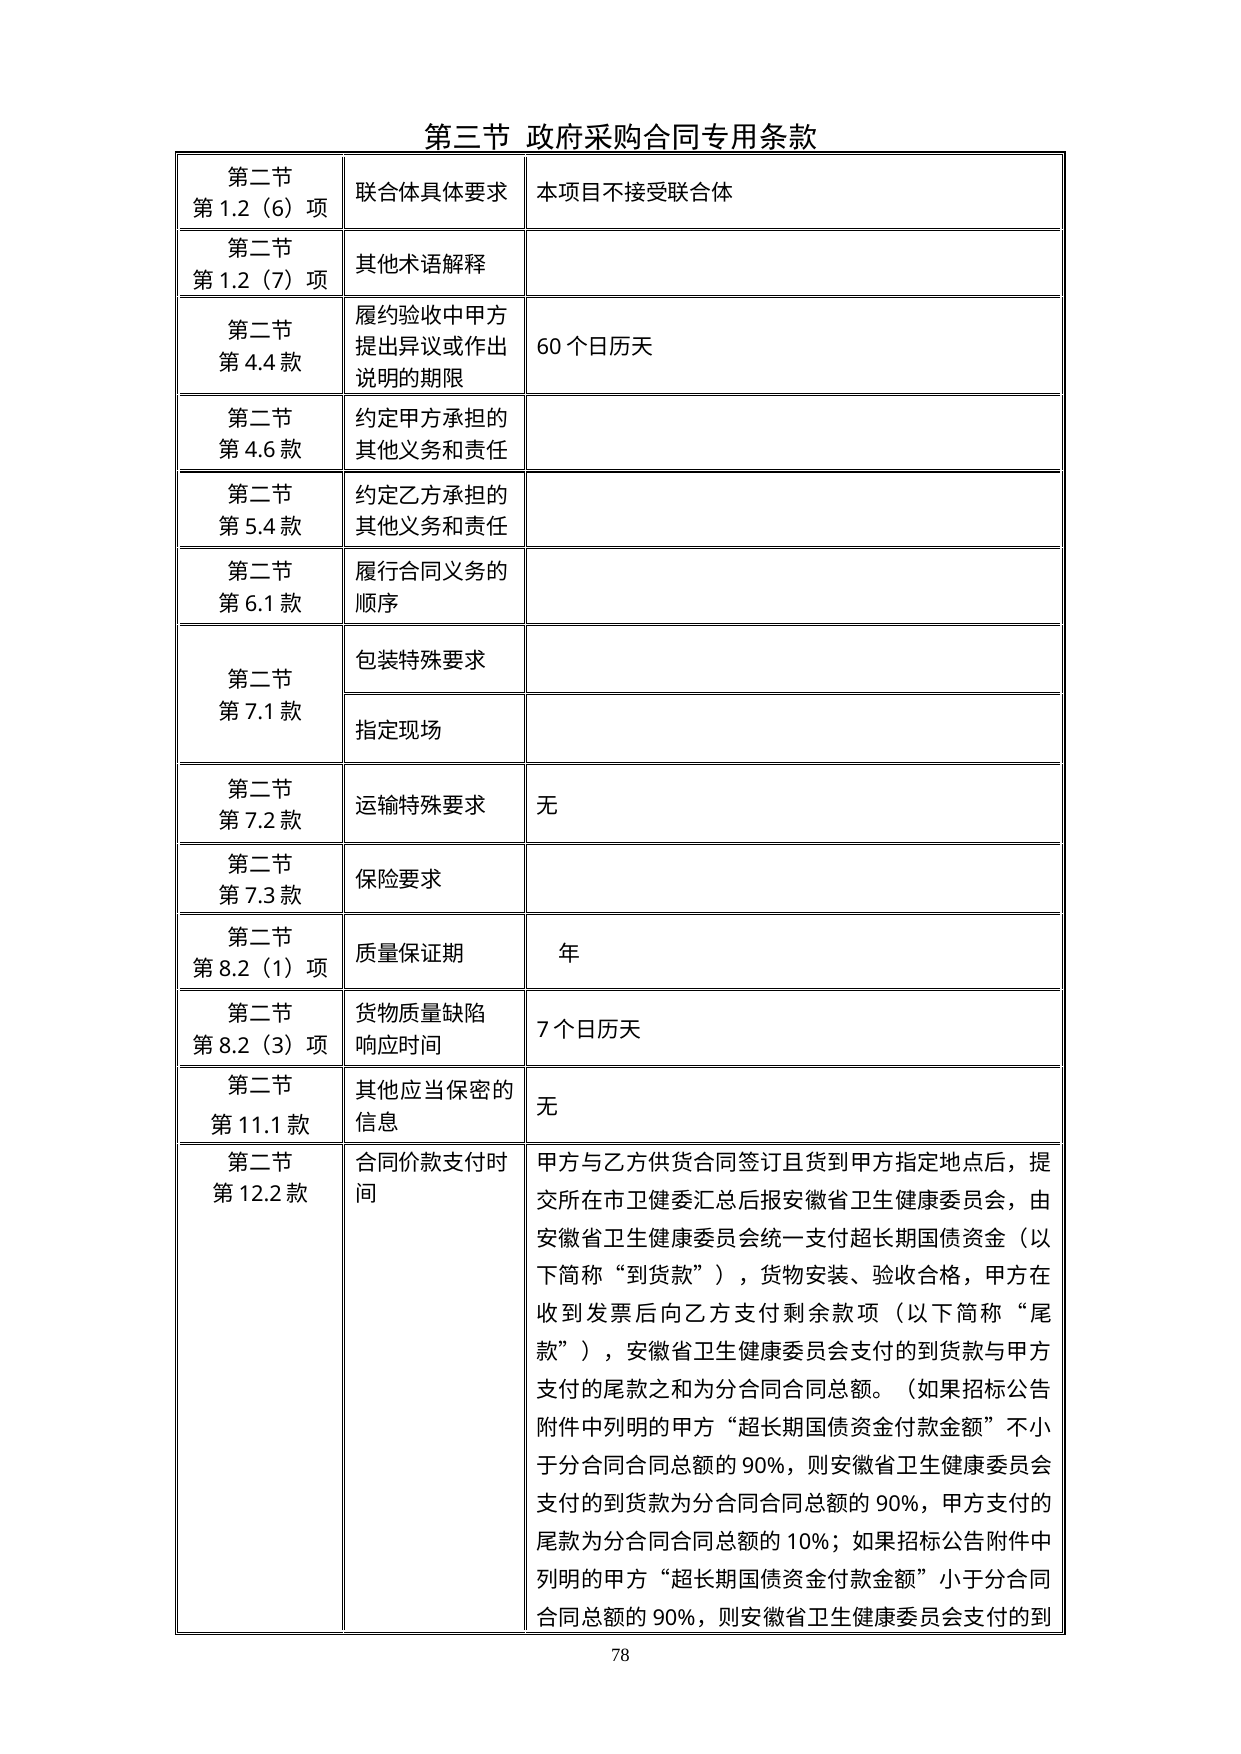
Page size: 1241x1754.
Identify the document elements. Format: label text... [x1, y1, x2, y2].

table_header 联合体具体要求 [344, 155, 525, 228]
table_header 本项目不接受联合体 [525, 155, 1062, 228]
table_cell 第二节 第11.1款 [176, 1065, 344, 1142]
table_cell 第二节 第1.2（7）项 [176, 228, 344, 294]
table_cell 其他术语解释 [345, 231, 524, 294]
table_cell 60个日历天 [527, 295, 1062, 393]
table_cell 指定现场 [345, 695, 524, 762]
table_cell 运输特殊要求 [345, 765, 524, 842]
table_cell 质量保证期 [345, 915, 524, 988]
table_header 第二节 第1.2（6）项 [178, 153, 344, 228]
table_cell 年 [527, 912, 1062, 988]
table_cell 履约验收中甲方提出异议或作出说明的期限 [345, 298, 524, 393]
table_cell 第二节 第7.2款 [178, 762, 342, 842]
table_cell [525, 692, 1064, 762]
table_cell 其他应当保密的信息 [345, 1068, 524, 1142]
table_cell 第二节 第4.6款 [178, 393, 342, 469]
table_cell 合同价款支付时间 [344, 1145, 525, 1632]
table_cell 第二节 第6.1款 [176, 546, 344, 623]
table_cell [525, 469, 1064, 546]
table_cell 第二节 第8.2（1）项 [178, 912, 342, 988]
table_cell [525, 546, 1064, 623]
table_cell 履行合同义务的顺序 [345, 549, 524, 623]
table_cell 无 [525, 1065, 1064, 1142]
table_cell 货物质量缺陷 响应时间 [345, 991, 524, 1065]
table_cell 包装特殊要求 [345, 626, 524, 692]
table_cell 保险要求 [345, 845, 524, 912]
table_cell 第二节 第12.2款 [178, 1142, 344, 1632]
table_cell [525, 842, 1064, 912]
table_cell 第二节 第5.4款 [176, 469, 344, 546]
table_cell 7个日历天 [525, 988, 1064, 1065]
table_cell 第二节 第7.1款 [178, 623, 342, 762]
table_cell 无 [527, 762, 1062, 842]
table_cell 第二节 第4.4款 [178, 295, 342, 393]
table_cell [527, 623, 1062, 692]
text 第三节 政府采购合同专用条款 [118, 118, 1122, 151]
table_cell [525, 1142, 1062, 1632]
table_cell [525, 228, 1064, 294]
table_cell 第二节 第8.2（3）项 [176, 988, 344, 1065]
table_cell 第二节 第7.3款 [176, 842, 344, 912]
table_cell 约定乙方承担的其他义务和责任 [345, 473, 524, 546]
table_cell [527, 393, 1062, 469]
table_cell 约定甲方承担的其他义务和责任 [345, 396, 524, 469]
